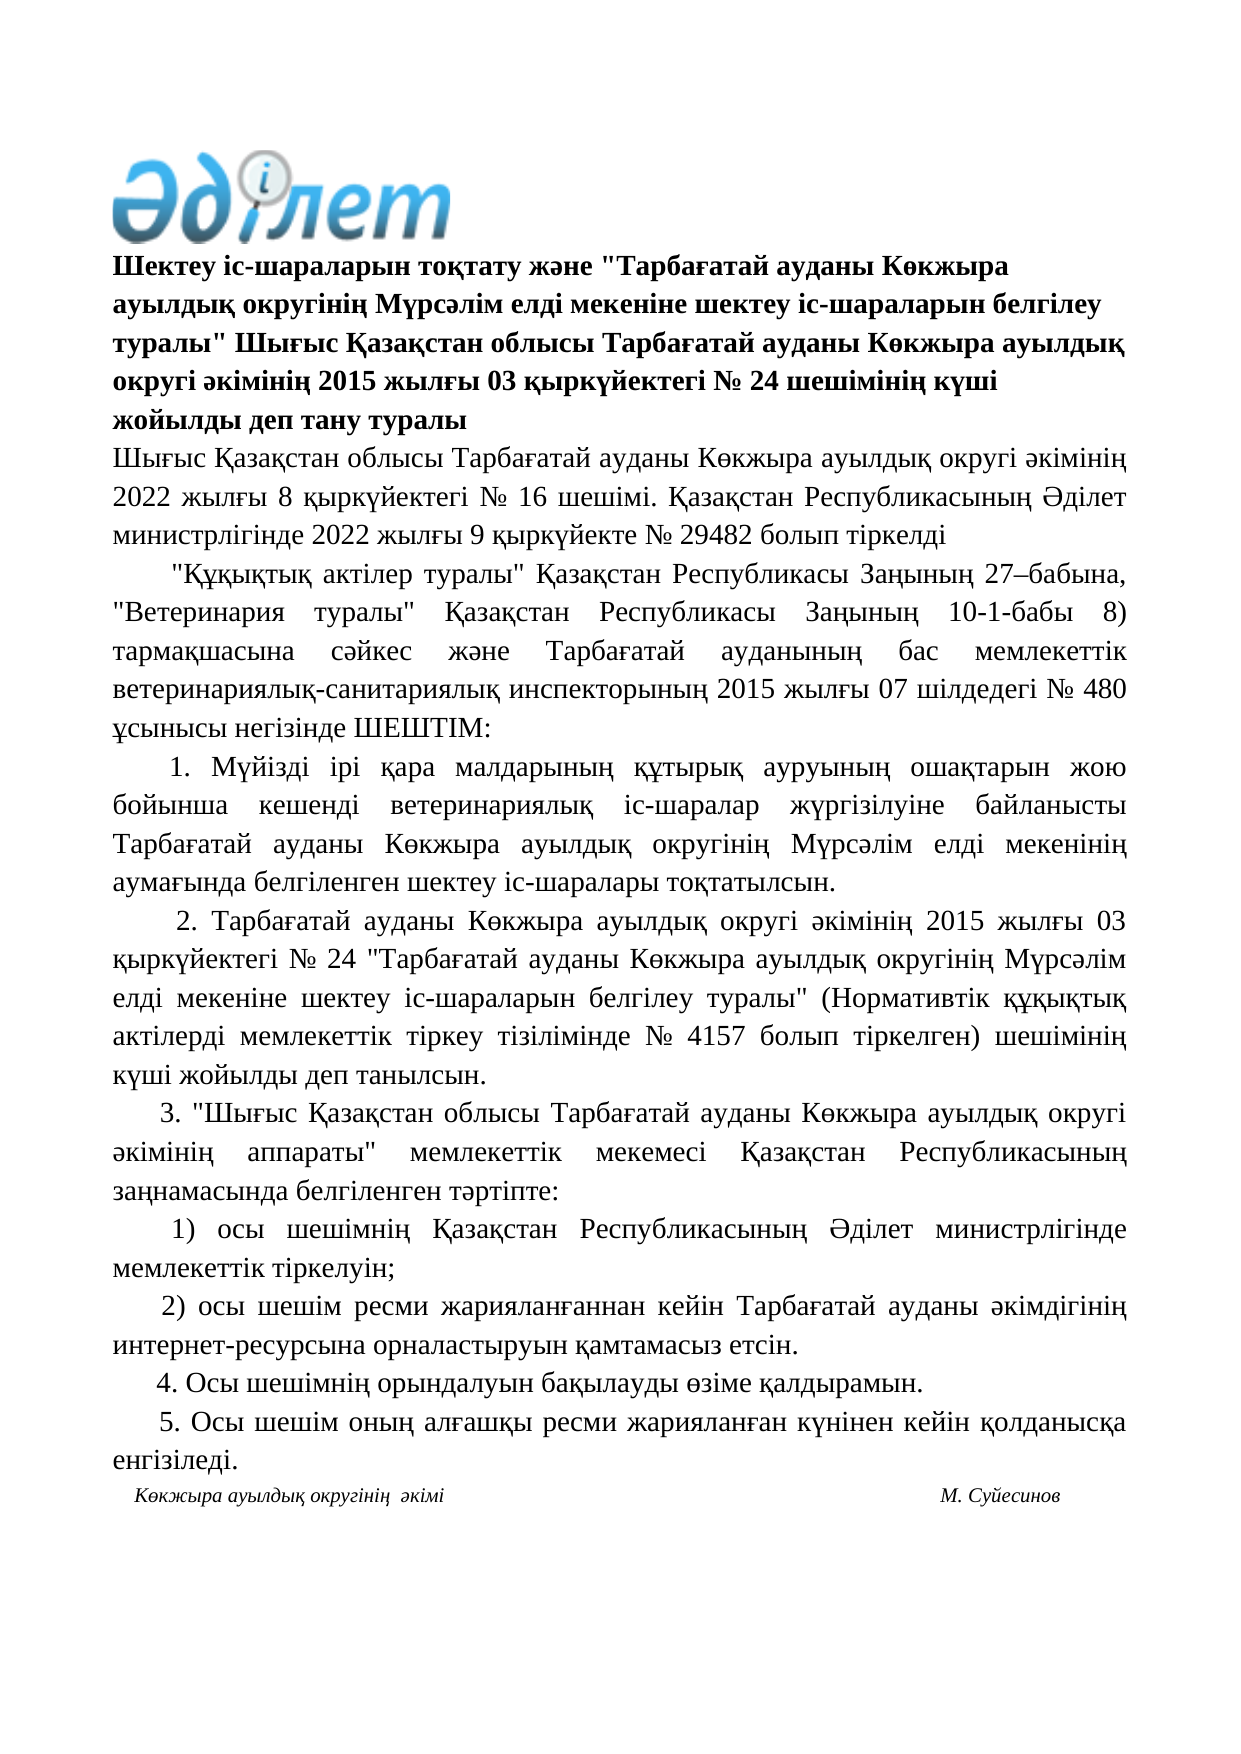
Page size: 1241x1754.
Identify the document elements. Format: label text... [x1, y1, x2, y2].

table_header М. Суйесинов [939, 1481, 1240, 1512]
text 5. Осы шешім оның алғашқы ресми жарияланған күнінен кейін қолданысқа енгізіледі. [112, 1404, 1128, 1476]
picture [112, 150, 451, 244]
text 1) осы шешімнің Қазақстан Республикасының Әділет министрлігінде мемлекеттік тіркелуін; [112, 1211, 1128, 1283]
text 4. Осы шешімнің орындалуын бақылауды өзіме қалдырамын. [112, 1365, 1128, 1399]
text 2. Тарбағатай ауданы Көкжыра ауылдық округі әкімінің 2015 жылғы 03 қыркүйектегі № 24 "Тарбағатай ауданы Көкжыра ауылдық округiнің Мүрсәлім елді мекеніне шектеу іс-шараларын белгілеу туралы" (Нормативтік құқықтық актілерді мемлекеттік тіркеу тізілімінде № 4157 болып тіркелген) шешімінің күші жойылды деп танылсын. [112, 903, 1128, 1091]
text 1. Мүйізді ірі қара малдарының құтырық ауруының ошақтарын жою бойынша кешенді ветеринариялық іс-шаралар жүргізілуіне байланысты Тарбағатай ауданы Көкжыра ауылдық округiнің Мүрсәлім елді мекенінің аумағында белгіленген шектеу іс-шаралары тоқтатылсын. [112, 749, 1128, 898]
text Шектеу іс-шараларын тоқтату және "Тарбағатай ауданы Көкжыра ауылдық округiнің Мүрсәлім елді мекеніне шектеу іс-шараларын белгілеу туралы" Шығыс Қазақстан облысы Тарбағатай ауданы Көкжыра ауылдық округі әкімінің 2015 жылғы 03 қыркүйектегі № 24 шешімінің күші жойылды деп тану туралы [112, 248, 1128, 435]
text Шығыс Қазақстан облысы Тарбағатай ауданы Көкжыра ауылдық округі әкімінің 2022 жылғы 8 қыркүйектегі № 16 шешімі. Қазақстан Республикасының Әділет министрлігінде 2022 жылғы 9 қыркүйекте № 29482 болып тіркелді [112, 440, 1128, 551]
text 2) осы шешім ресми жарияланғаннан кейін Тарбағатай ауданы әкімдігінің интернет-ресурсына орналастыруын қамтамасыз етсін. [112, 1288, 1128, 1360]
table_header Көкжыра ауылдық округінің әкімі [101, 1481, 939, 1512]
text "Құқықтық актілер туралы" Қазақстан Республикасы Заңының 27–бабына, "Ветеринария туралы" Қазақстан Республикасы Заңының 10-1-бабы 8) тармақшасына сәйкес және Тарбағатай ауданының бас мемлекеттік ветеринариялық-санитариялық инспекторының 2015 жылғы 07 шілдедегі № 480 ұсынысы негізінде ШЕШТІМ: [112, 556, 1128, 744]
text 3. "Шығыс Қазақстан облысы Тарбағатай ауданы Көкжыра ауылдық округі әкімінің аппараты" мемлекеттік мекемесі Қазақстан Республикасының заңнамасында белгіленген тәртіпте: [112, 1096, 1128, 1206]
